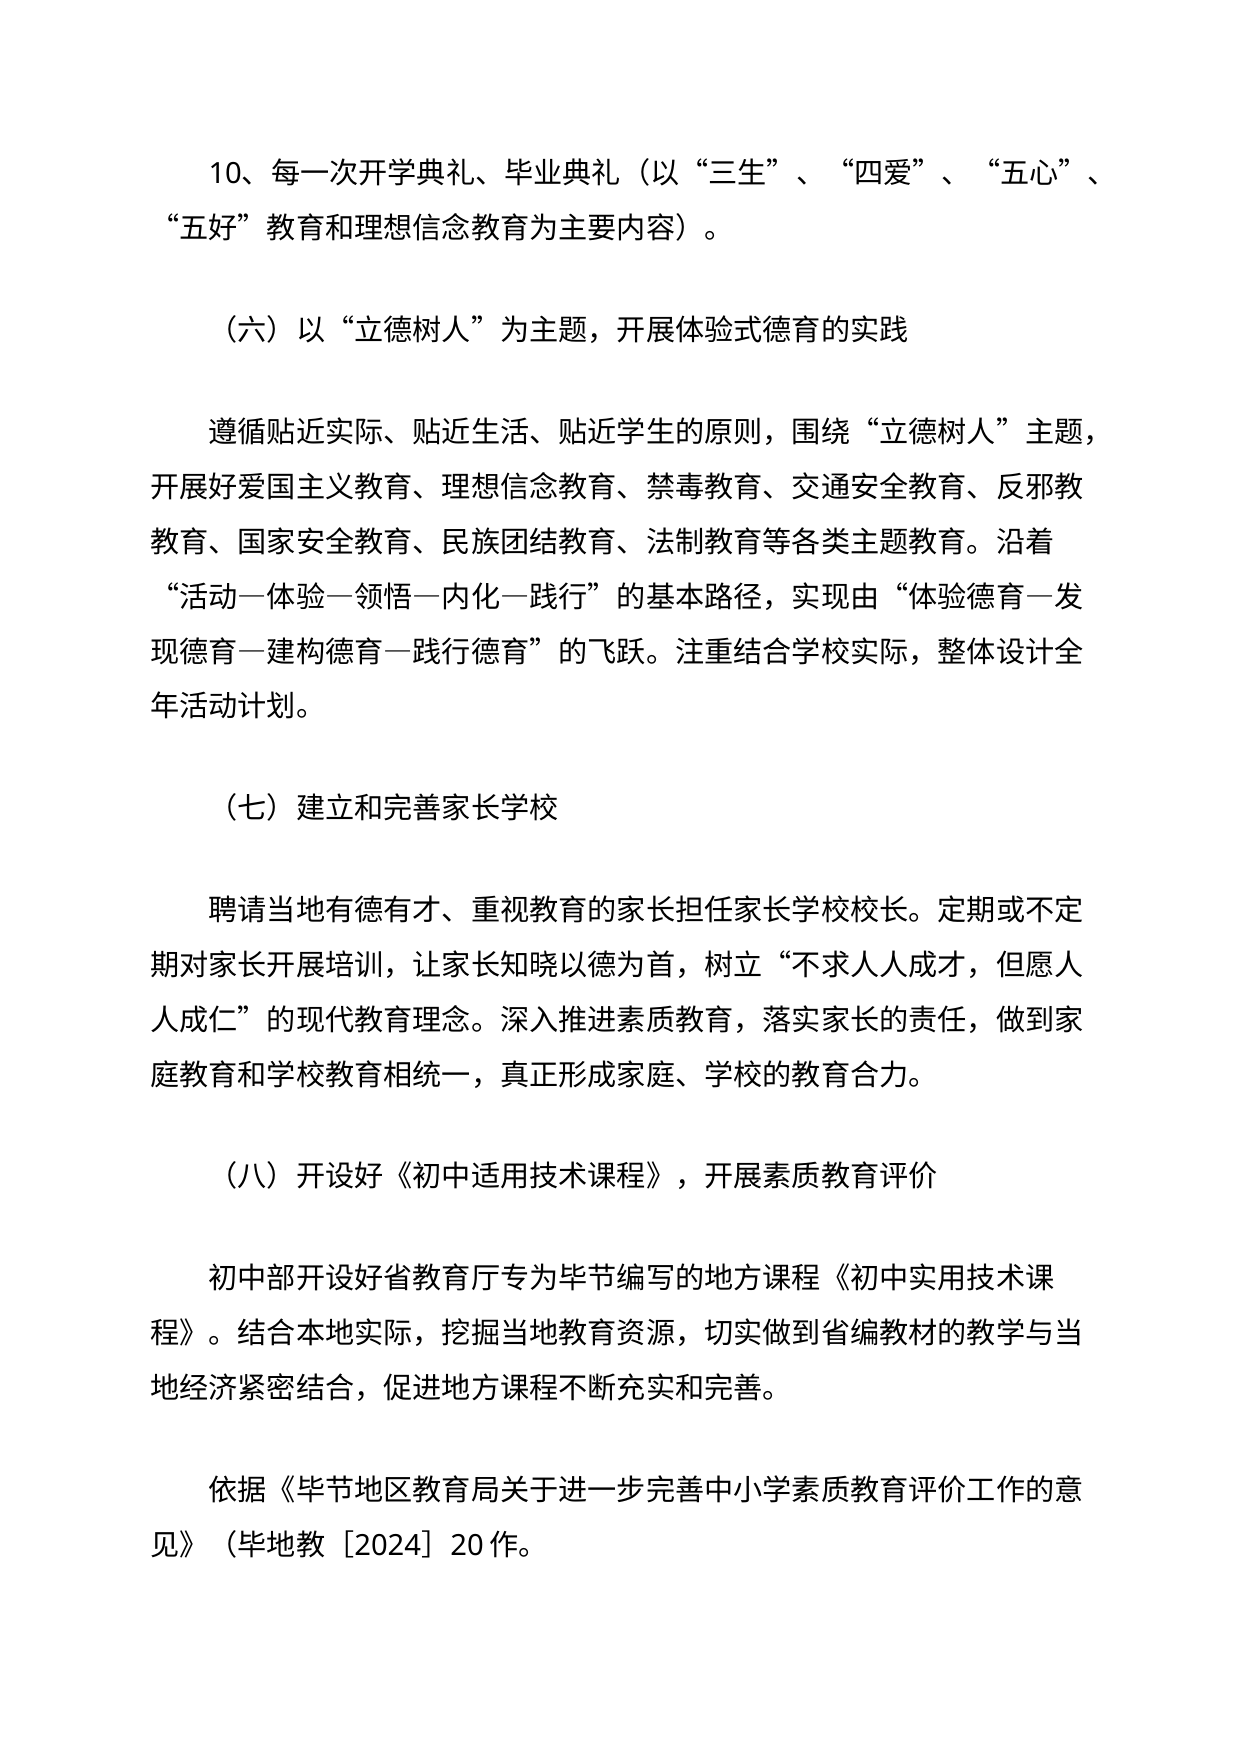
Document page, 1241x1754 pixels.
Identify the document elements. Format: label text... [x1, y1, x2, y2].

text 聘请当地有德有才、重视教育的家长担任家长学校校长。定期或不定期对家长开展培训，让家长知晓以德为首，树立“不求人人成才，但愿人人成仁”的现代教育理念。深入推进素质教育，落实家长的责任，做到家庭教育和学校教育相统一，真正形成家庭、学校的教育合力。 [150, 887, 1090, 1093]
text （七）建立和完善家长学校 [150, 785, 1090, 827]
text 依据《毕节地区教育局关于进一步完善中小学素质教育评价工作的意见》（毕地教［2024］20作。 [150, 1466, 1090, 1564]
text （六）以“立德树人”为主题，开展体验式德育的实践 [150, 307, 1090, 349]
text （八）开设好《初中适用技术课程》，开展素质教育评价 [150, 1153, 1090, 1195]
text 遵循贴近实际、贴近生活、贴近学生的原则，围绕“立德树人”主题，开展好爱国主义教育、理想信念教育、禁毒教育、交通安全教育、反邪教教育、国家安全教育、民族团结教育、法制教育等各类主题教育。沿着“活动—体验—领悟—内化—践行”的基本路径，实现由“体验德育—发现德育—建构德育—践行德育”的飞跃。注重结合学校实际，整体设计全年活动计划。 [150, 408, 1090, 725]
text 10、每一次开学典礼、毕业典礼（以“三生”、“四爱”、“五心”、“五好”教育和理想信念教育为主要内容）。 [150, 150, 1090, 247]
text 初中部开设好省教育厅专为毕节编写的地方课程《初中实用技术课程》。结合本地实际，挖掘当地教育资源，切实做到省编教材的教学与当地经济紧密结合，促进地方课程不断充实和完善。 [150, 1255, 1090, 1407]
